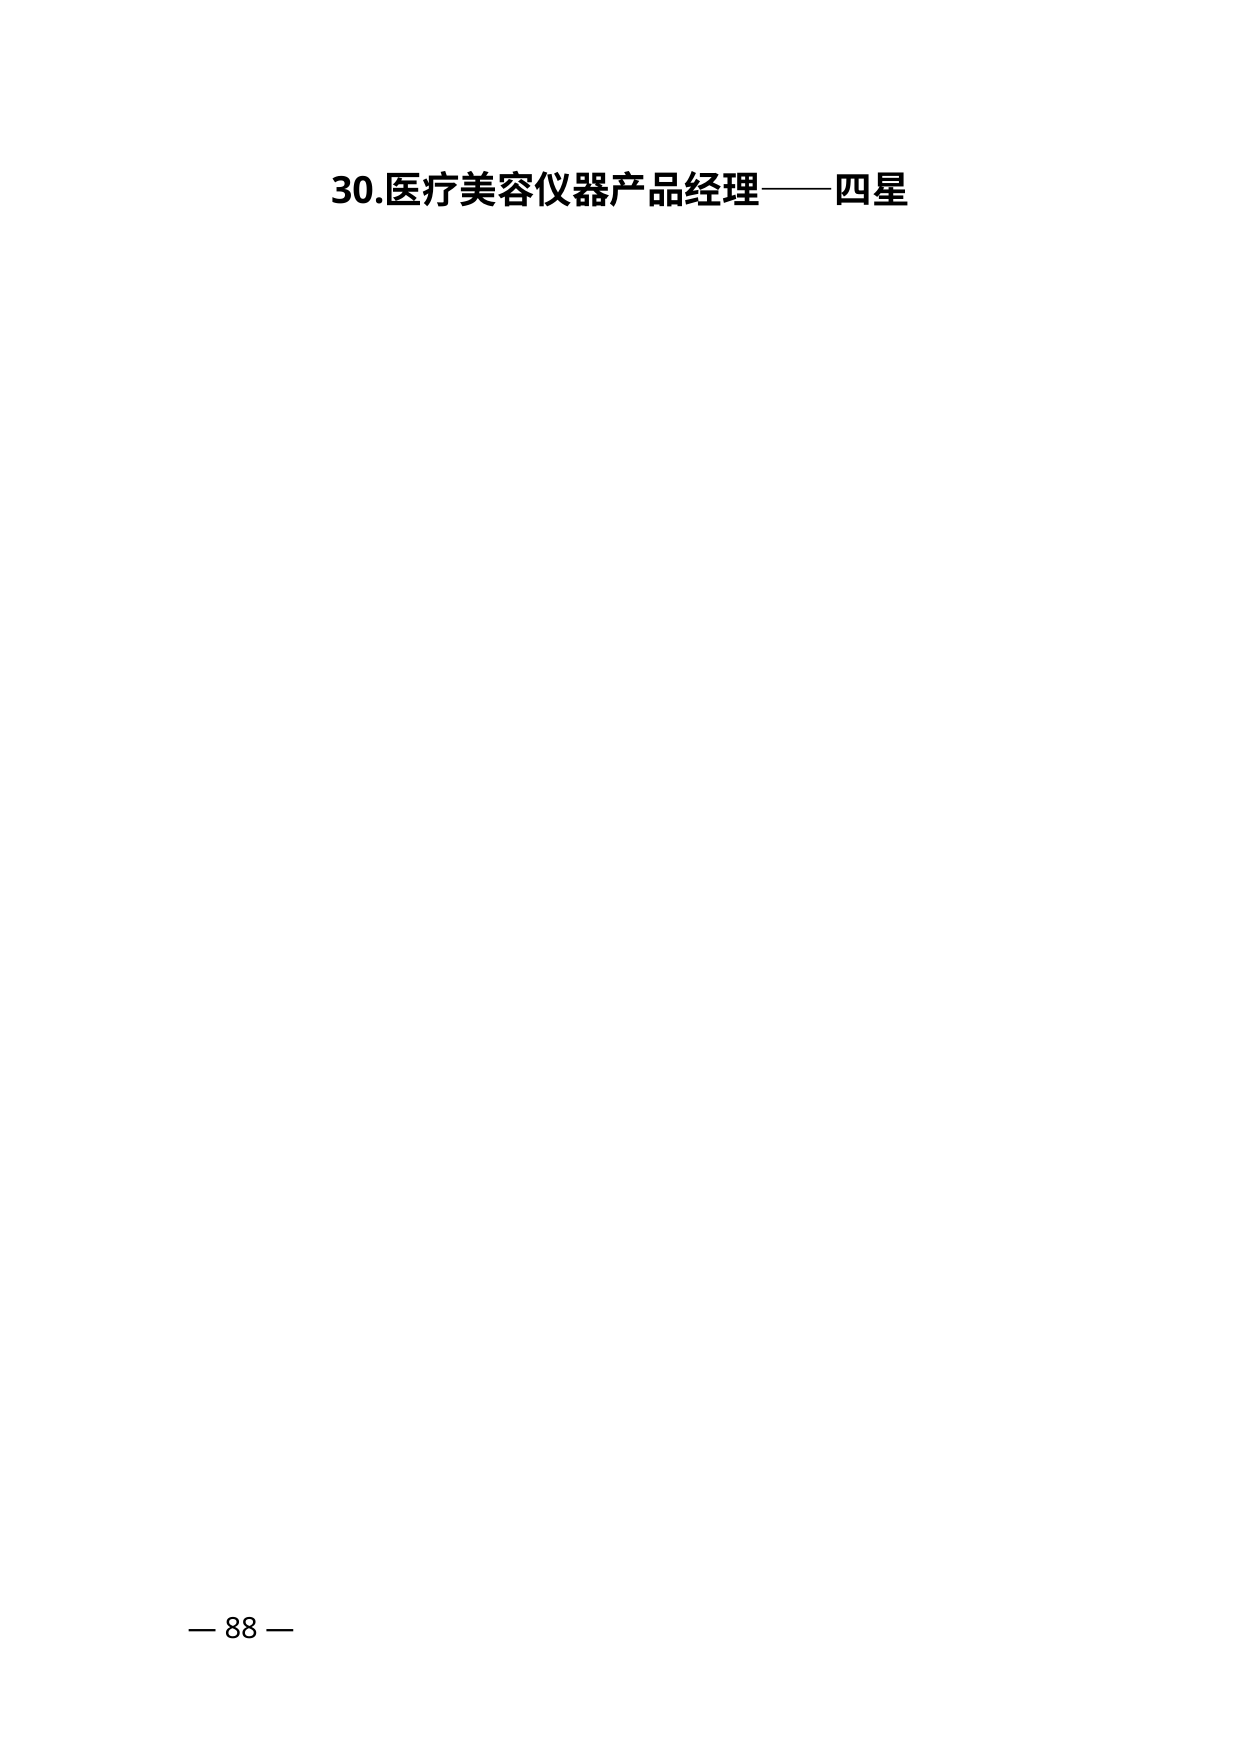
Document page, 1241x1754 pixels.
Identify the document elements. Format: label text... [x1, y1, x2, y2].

subtitle 30.医疗美容仪器产品经理——四星 [187, 155, 1053, 220]
